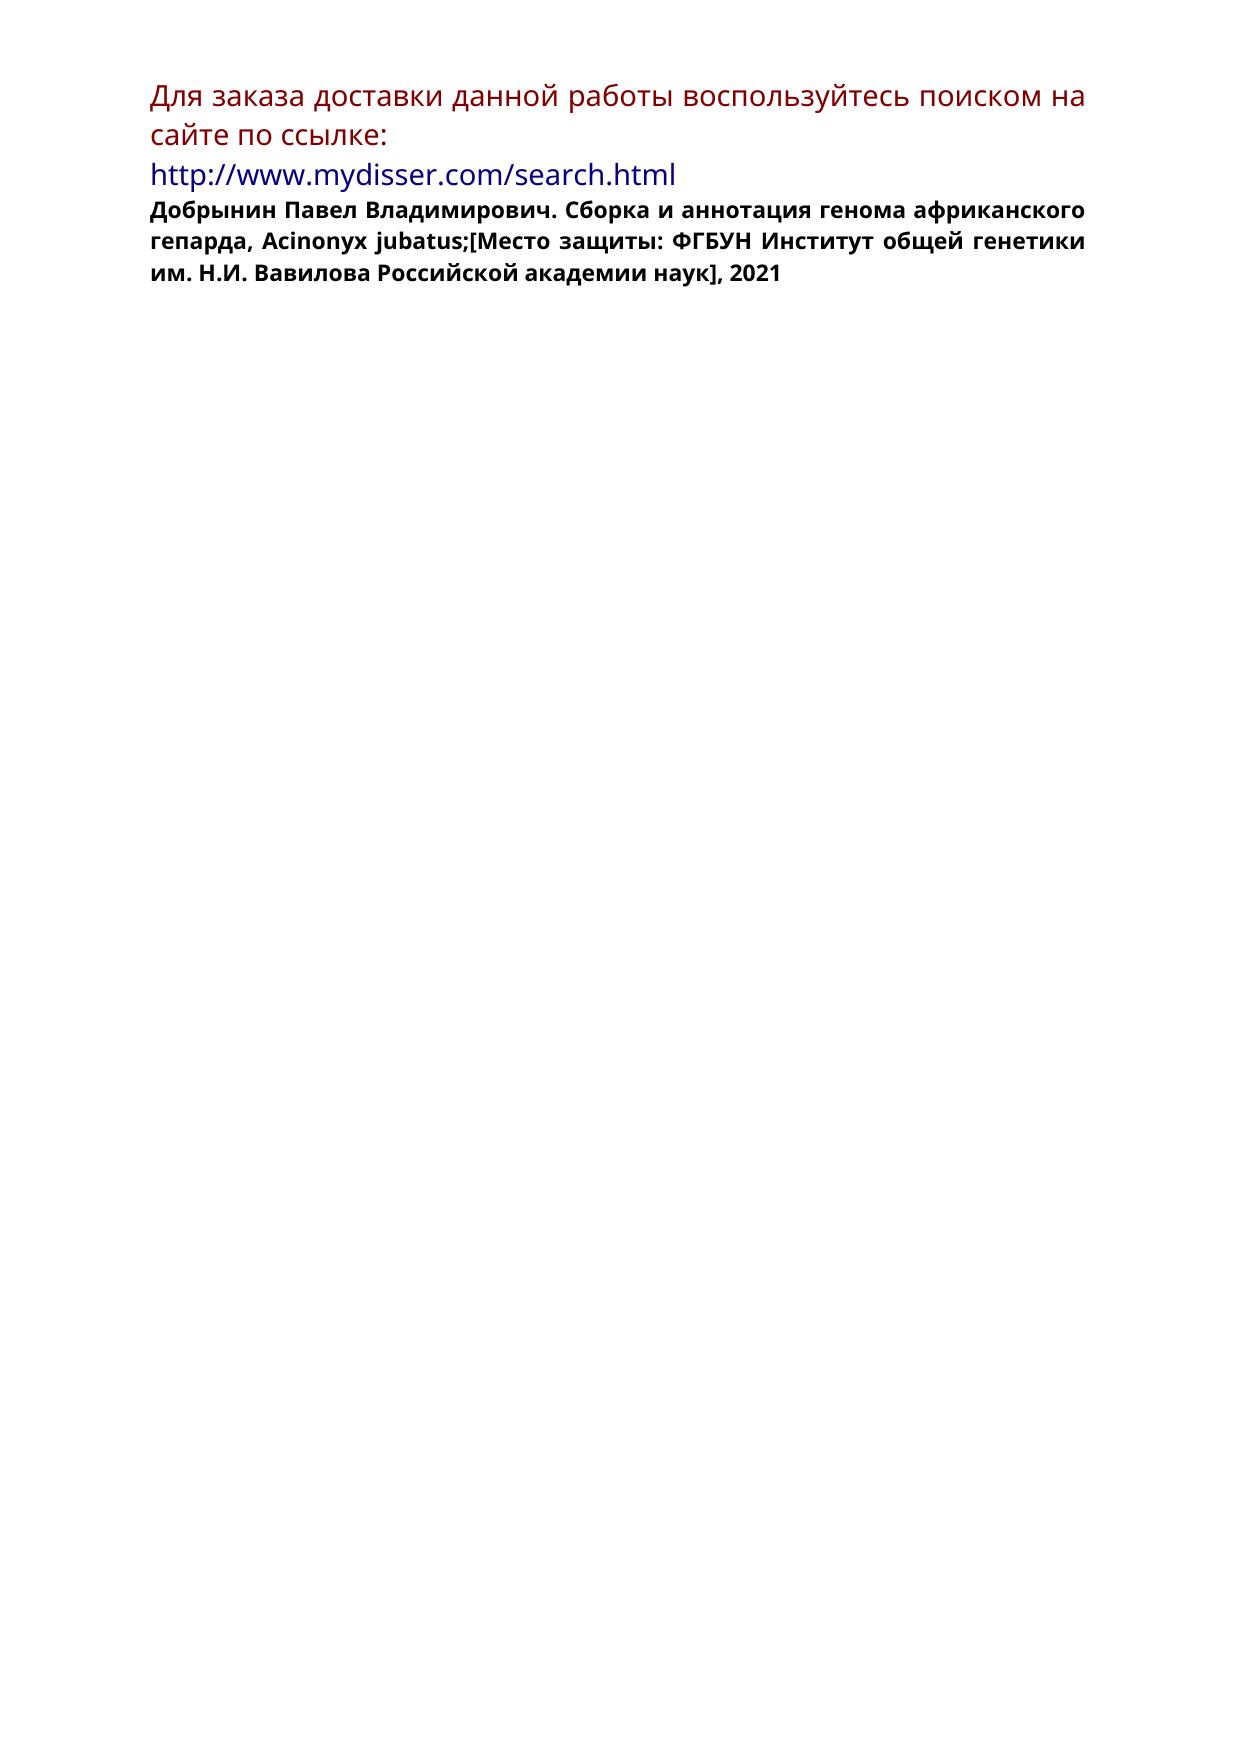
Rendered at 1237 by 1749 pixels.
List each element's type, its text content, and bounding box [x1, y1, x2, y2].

text Добрынин Павел Владимирович. Сборка и аннотация генома африканского гепарда, Acinonyx jubatus;[Место защиты: ФГБУН Институт общей генетики им. Н.И. Вавилова Российской академии наук], 2021 [150, 194, 1086, 288]
